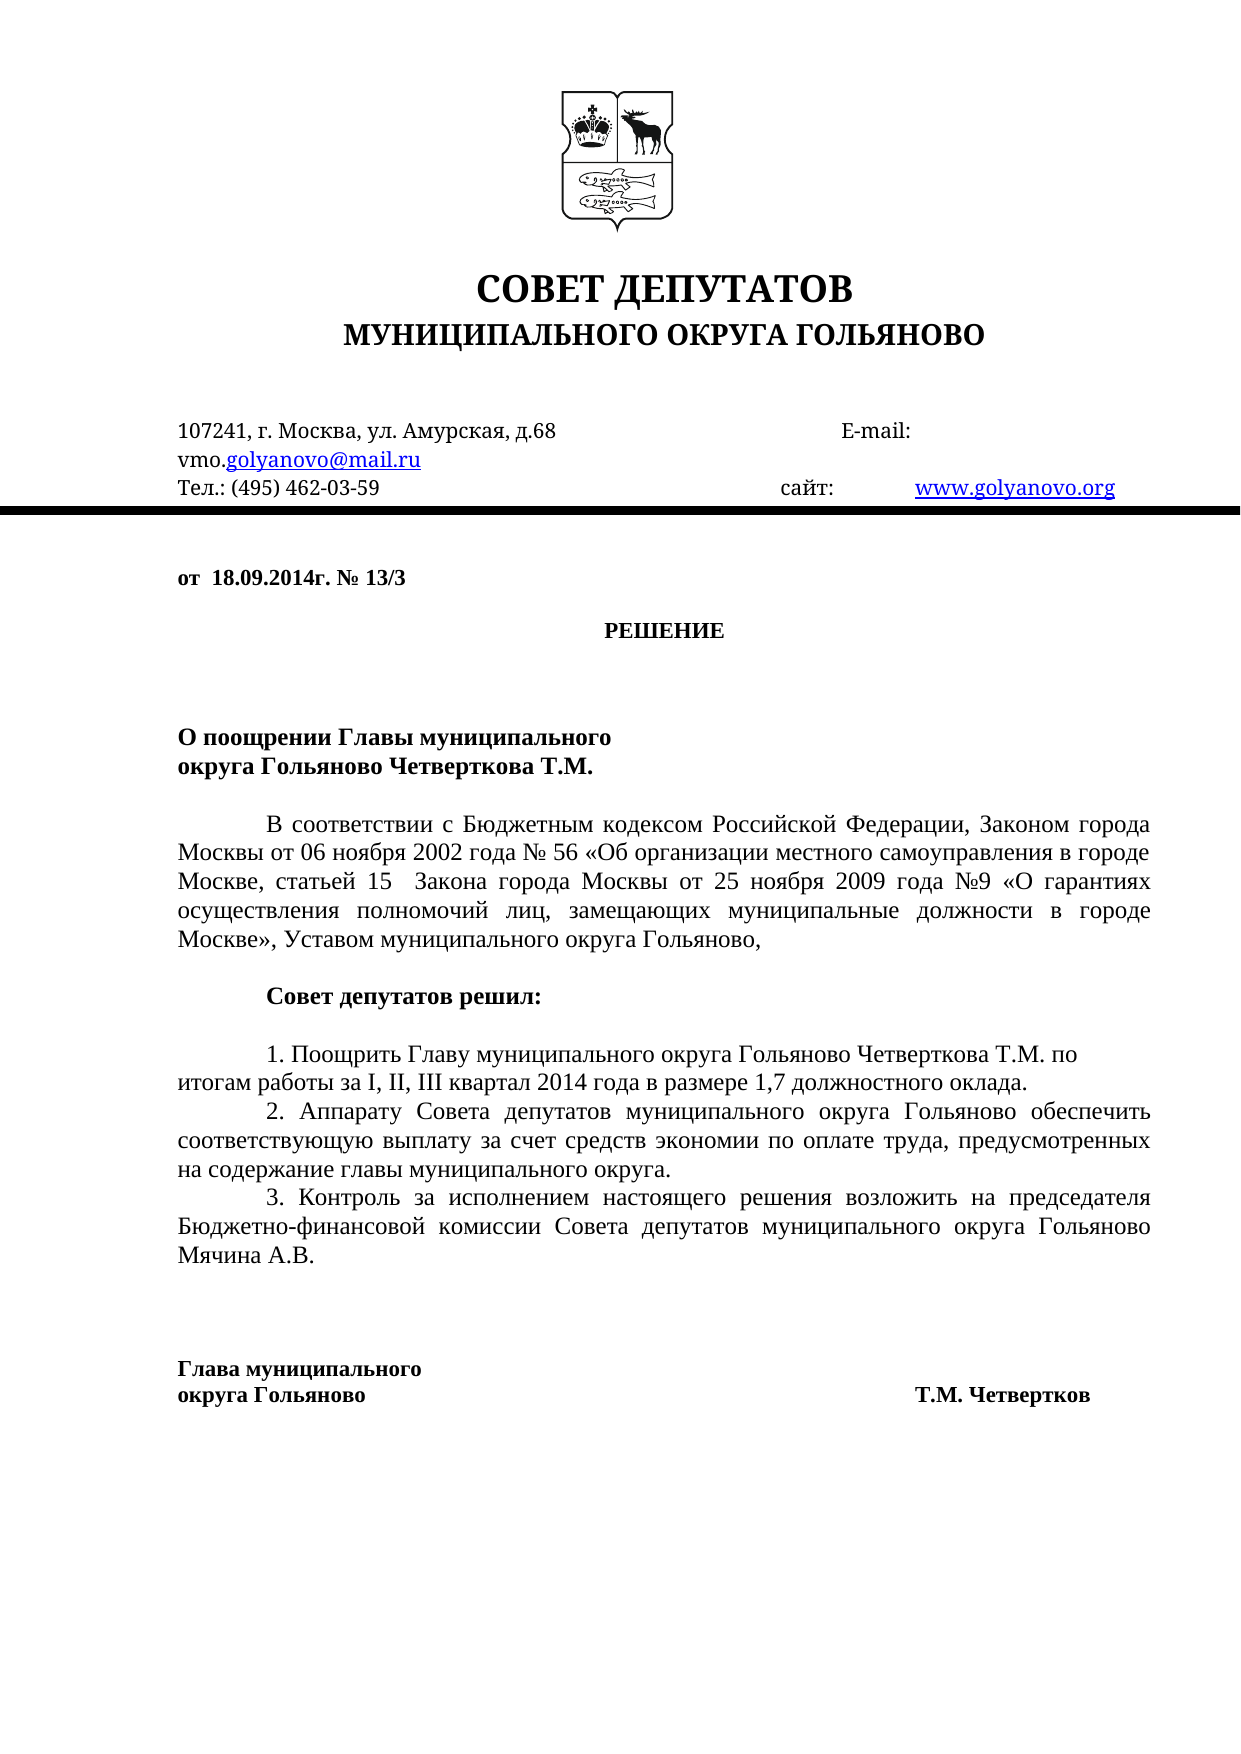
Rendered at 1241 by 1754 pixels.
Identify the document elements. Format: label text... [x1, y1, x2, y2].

text О поощрении Главы муниципального [177, 722, 1152, 751]
text от 18.09.2014г. № 13/3 [177, 564, 1152, 591]
text округа Гольяново Четверткова Т.М. [177, 751, 1152, 780]
text Глава муниципального [177, 1355, 1152, 1381]
text СОВЕТ ДЕПУТАТОВ [177, 263, 1152, 314]
text . Москва, ул. Амурская, д.68 E-mail: vmo.golyanovo@mail.ru [177, 416, 1152, 473]
text Совет депутатов решил: [177, 981, 1152, 1010]
text МУНИЦИПАЛЬНОГО ОКРУГА ГОЛЬЯНОВО [177, 314, 1152, 353]
text 3. Контроль за исполнением настоящего решения возложить на председателя Бюджетно-финансовой комиссии Совета депутатов муниципального округа Гольяново Мячина А.В. [177, 1182, 1152, 1269]
text округа Гольяново Т.М. Четвертков [177, 1381, 1152, 1408]
text В соответствии с Бюджетным кодексом Российской Федерации, Законом города Москвы от 06 ноября 2002 года № 56 «Об организации местного самоуправления в городе Москве, статьей 15 Закона города Москвы от 25 ноября 2009 года №9 «О гарантиях осуществления полномочий лиц, замещающих муниципальные должности в городе Москве», Уставом муниципального округа Гольяново, [177, 809, 1152, 952]
text Тел.: (495) 462-03-59 сайт: www.golyanovo.org [177, 473, 1152, 502]
text 1. Поощрить Главу муниципального округа Гольяново Четверткова Т.М. по итогам работы за I, II, III квартал 2014 года в размере 1,7 должностного оклада. [177, 1039, 1152, 1096]
text РЕШЕНИЕ [177, 617, 1152, 643]
text 2. Аппарату Совета депутатов муниципального округа Гольяново обеспечить соответствующую выплату за счет средств экономии по оплате труда, предусмотренных на содержание главы муниципального округа. [177, 1096, 1152, 1182]
